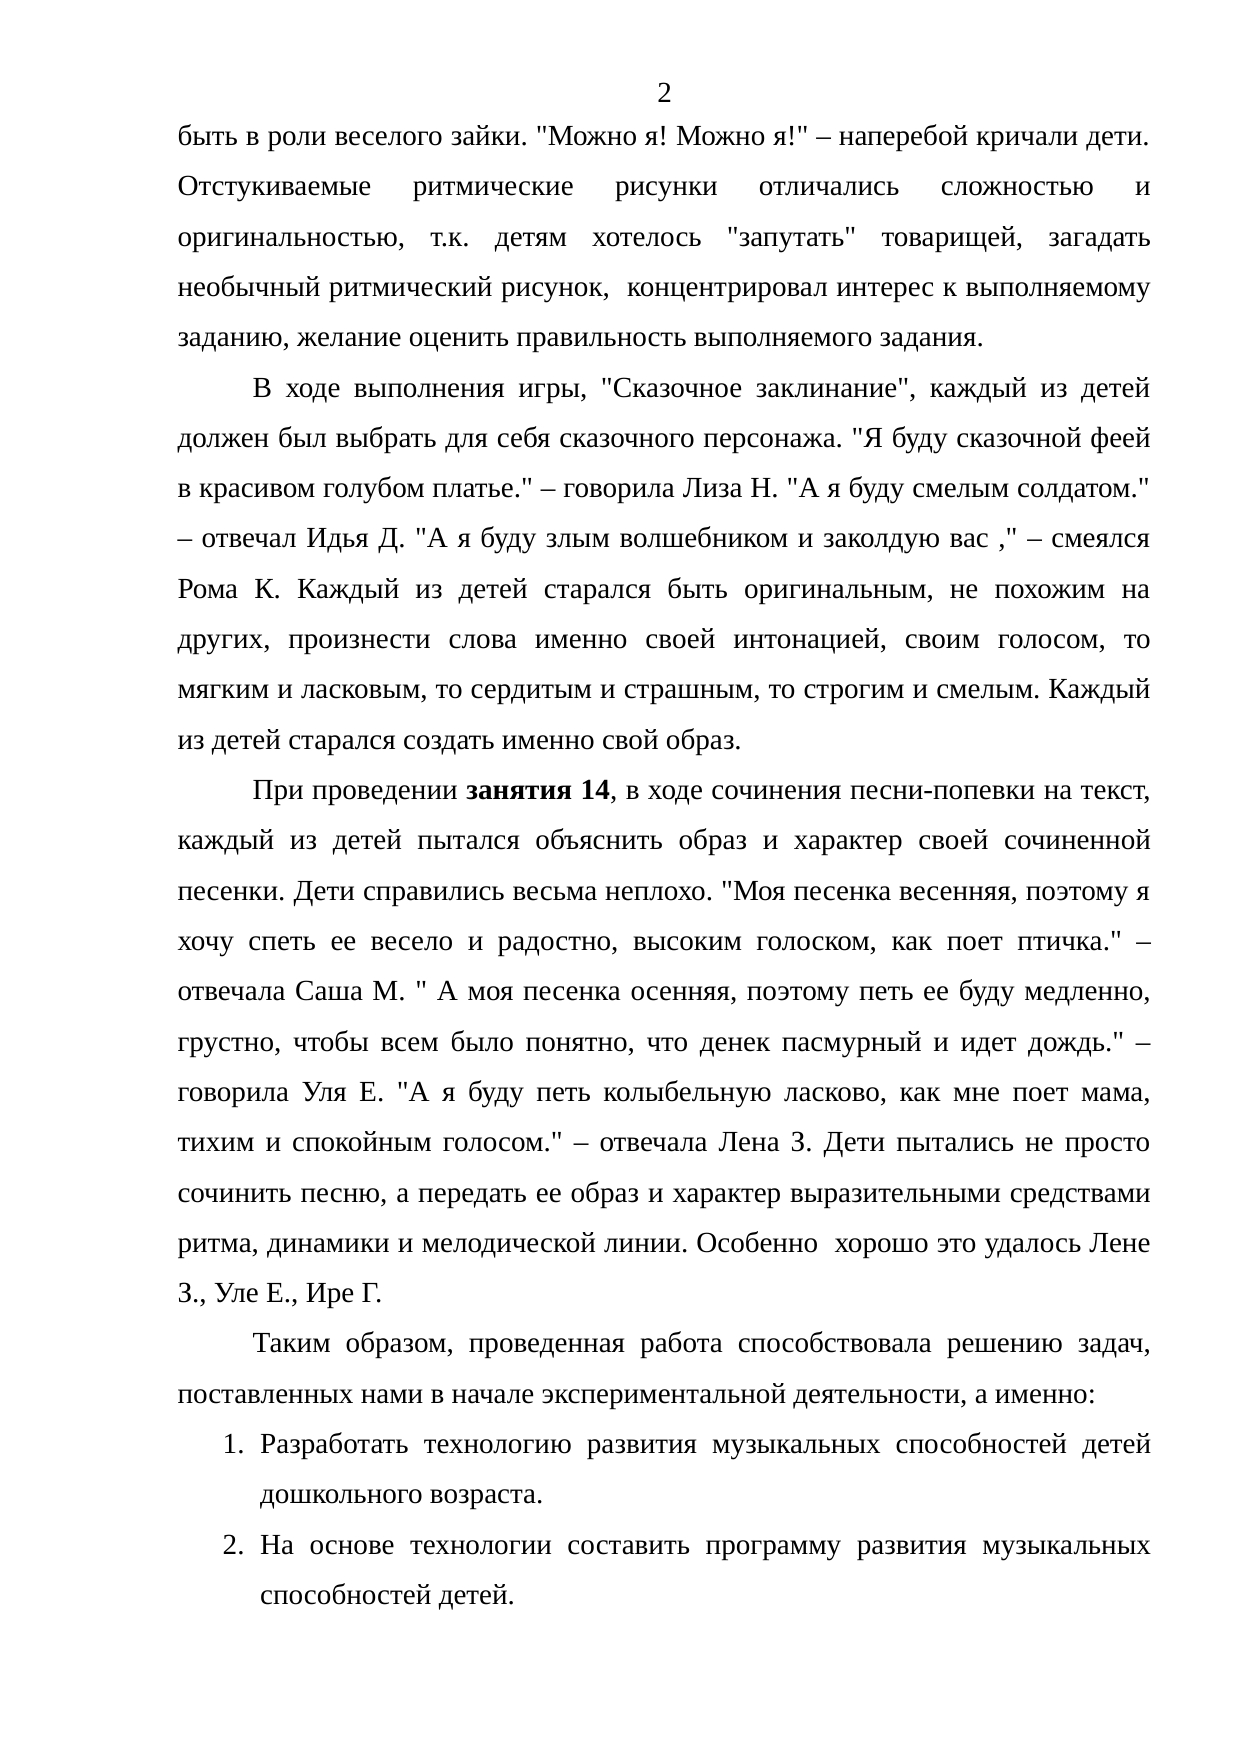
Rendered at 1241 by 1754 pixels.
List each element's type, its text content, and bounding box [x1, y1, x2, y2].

list Разработать технологию развития музыкальных способностей детей дошкольного возраста. [222, 1426, 1152, 1510]
text В ходе выполнения игры, "Сказочное заклинание", каждый из детей должен был выбрать для себя сказочного персонажа. "Я буду сказочной феей в красивом голубом платье." – говорила Лиза Н. "А я буду смелым солдатом." – отвечал Идья Д. "А я буду злым волшебником и заколдую вас ," – смеялся Рома К. Каждый из детей старался быть оригинальным, не похожим на других, произнести слова именно своей интонацией, своим голосом, то мягким и ласковым, то сердитым и страшным, то строгим и смелым. Каждый из детей старался создать именно свой образ. [177, 370, 1152, 755]
text При проведении занятия 14, в ходе сочинения песни-попевки на текст, каждый из детей пытался объяснить образ и характер своей сочиненной песенки. Дети справились весьма неплохо. "Моя песенка весенняя, поэтому я хочу спеть ее весело и радостно, высоким голоском, как поет птичка." – отвечала Саша М. " А моя песенка осенняя, поэтому петь ее буду медленно, грустно, чтобы всем было понятно, что денек пасмурный и идет дождь." – говорила Уля Е. "А я буду петь колыбельную ласково, как мне поет мама, тихим и спокойным голосом." – отвечала Лена З. Дети пытались не просто сочинить песню, а передать ее образ и характер выразительными средствами ритма, динамики и мелодической линии. Особенно хорошо это удалось Лене З., Уле Е., Ире Г. [177, 772, 1152, 1309]
list На основе технологии составить программу развития музыкальных способностей детей. [222, 1527, 1152, 1611]
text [177, 118, 1152, 353]
text Таким образом, проведенная работа способствовала решению задач, поставленных нами в начале экспериментальной деятельности, а именно: [177, 1326, 1152, 1409]
